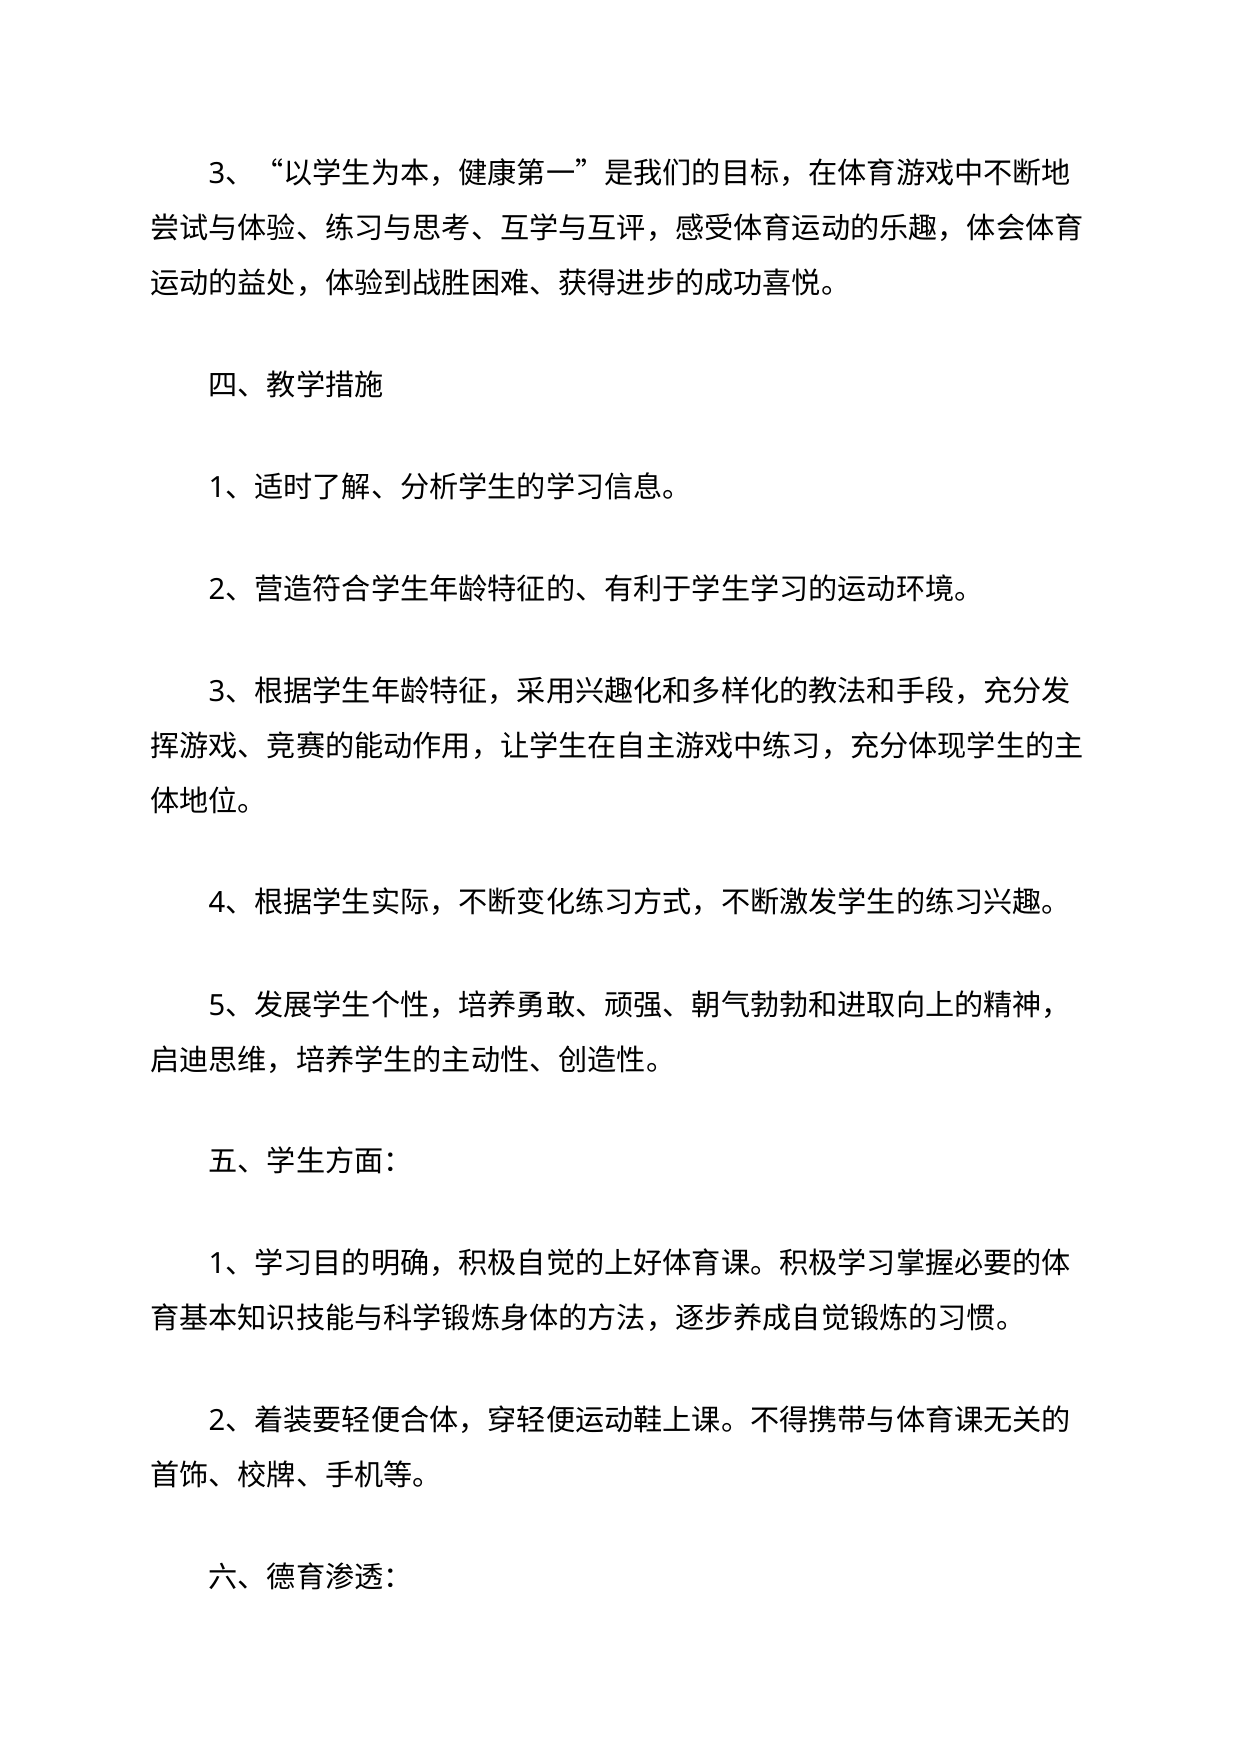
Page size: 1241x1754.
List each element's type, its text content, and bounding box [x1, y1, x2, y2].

text 1、适时了解、分析学生的学习信息。 [150, 463, 1090, 506]
text 3、“以学生为本，健康第一”是我们的目标，在体育游戏中不断地尝试与体验、练习与思考、互学与互评，感受体育运动的乐趣，体会体育运动的益处，体验到战胜困难、获得进步的成功喜悦。 [150, 150, 1090, 302]
text 四、教学措施 [150, 362, 1090, 404]
text 1、学习目的明确，积极自觉的上好体育课。积极学习掌握必要的体育基本知识技能与科学锻炼身体的方法，逐步养成自觉锻炼的习惯。 [150, 1239, 1090, 1337]
text 五、学生方面： [150, 1138, 1090, 1180]
text 六、德育渗透： [150, 1553, 1090, 1595]
text 4、根据学生实际，不断变化练习方式，不断激发学生的练习兴趣。 [150, 879, 1090, 921]
text 3、根据学生年龄特征，采用兴趣化和多样化的教法和手段，充分发挥游戏、竞赛的能动作用，让学生在自主游戏中练习，充分体现学生的主体地位。 [150, 667, 1090, 819]
text 2、着装要轻便合体，穿轻便运动鞋上课。不得携带与体育课无关的首饰、校牌、手机等。 [150, 1396, 1090, 1494]
text 5、发展学生个性，培养勇敢、顽强、朝气勃勃和进取向上的精神，启迪思维，培养学生的主动性、创造性。 [150, 981, 1090, 1078]
text 2、营造符合学生年龄特征的、有利于学生学习的运动环境。 [150, 565, 1090, 608]
